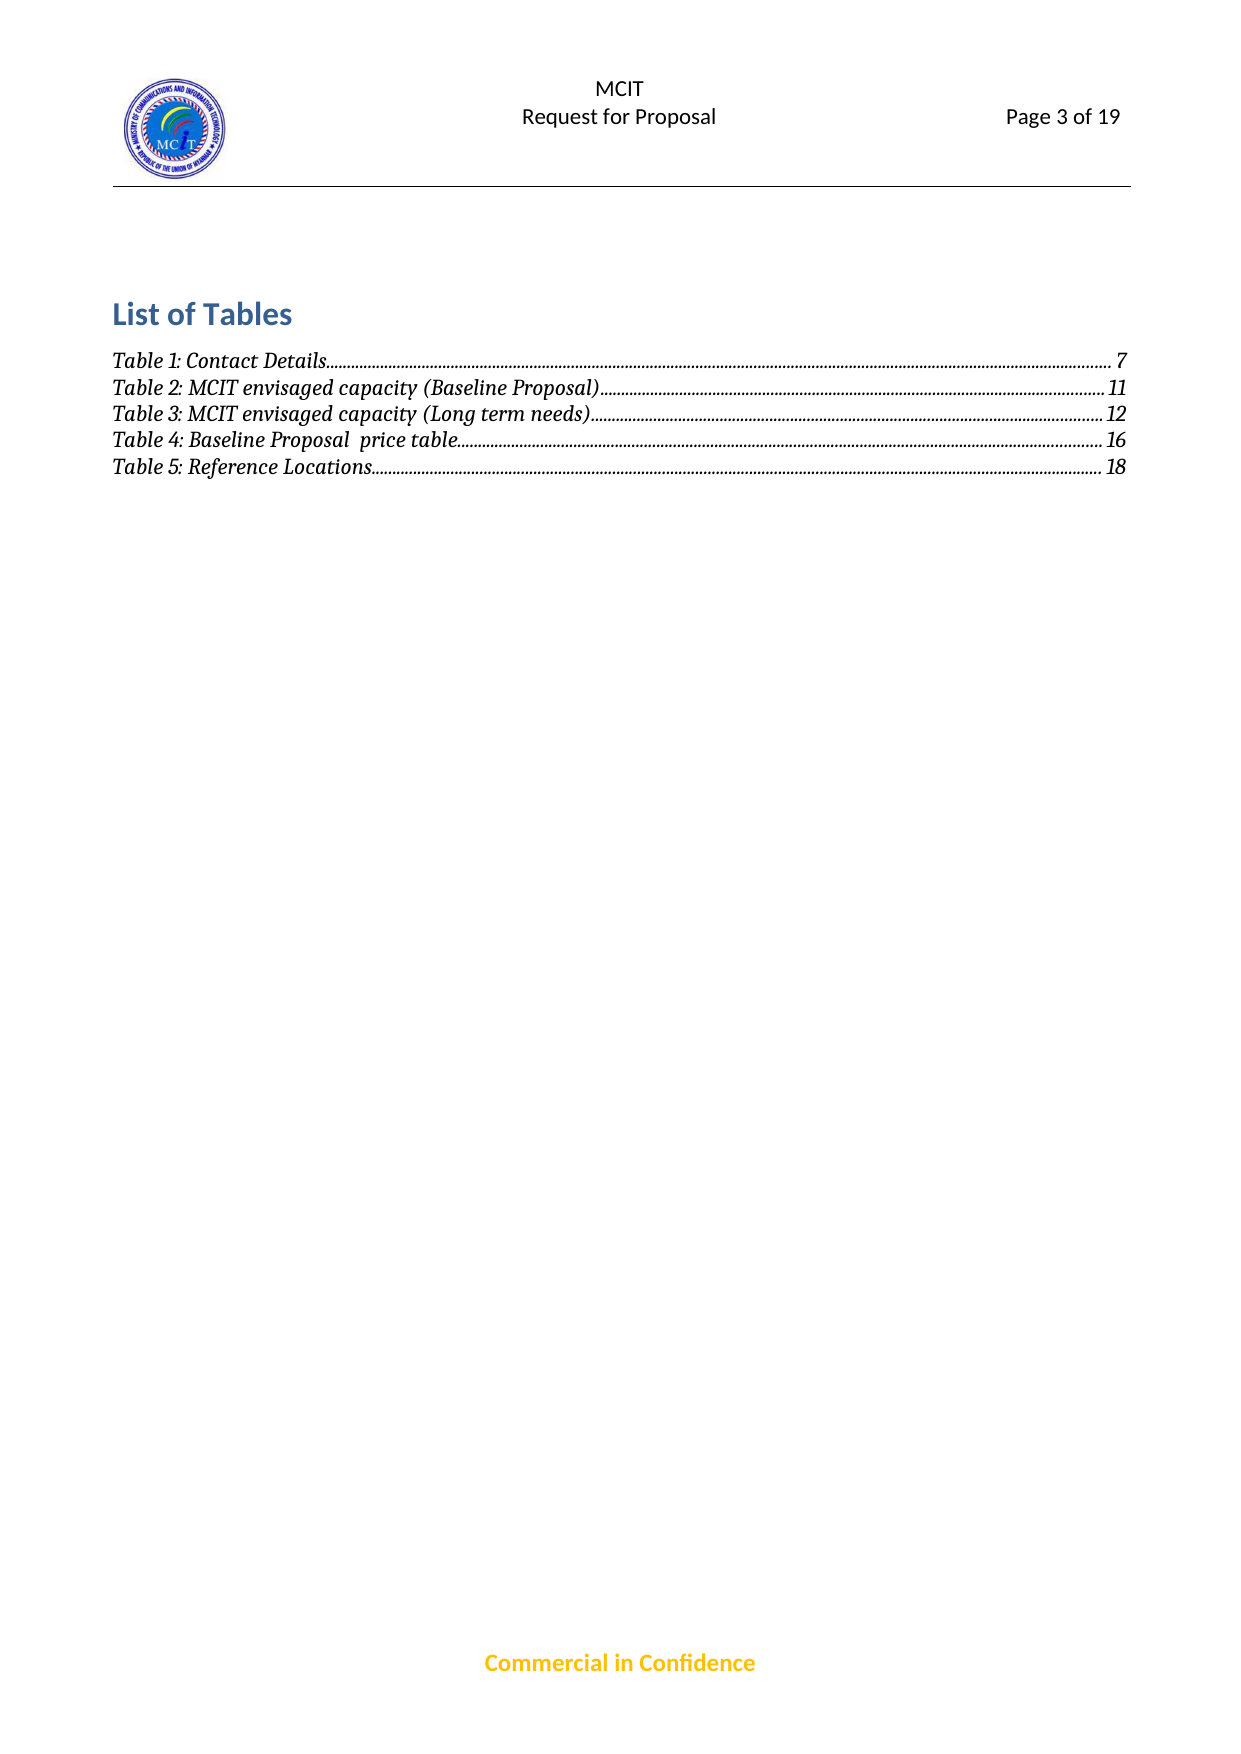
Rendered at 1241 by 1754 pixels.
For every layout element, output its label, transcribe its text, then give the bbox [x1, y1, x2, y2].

text Table 1: Contact Details 7 [112, 348, 1128, 374]
text Table 5: Reference Locations 18 [112, 453, 1128, 480]
text Table 2: MCIT envisaged capacity (Baseline Proposal) 11 [112, 374, 1128, 401]
picture [123, 78, 228, 182]
subtitle List of Tables [112, 293, 1128, 334]
text Table 4: Baseline Proposal price table 16 [112, 427, 1128, 453]
text Table 3: MCIT envisaged capacity (Long term needs) 12 [112, 401, 1128, 427]
